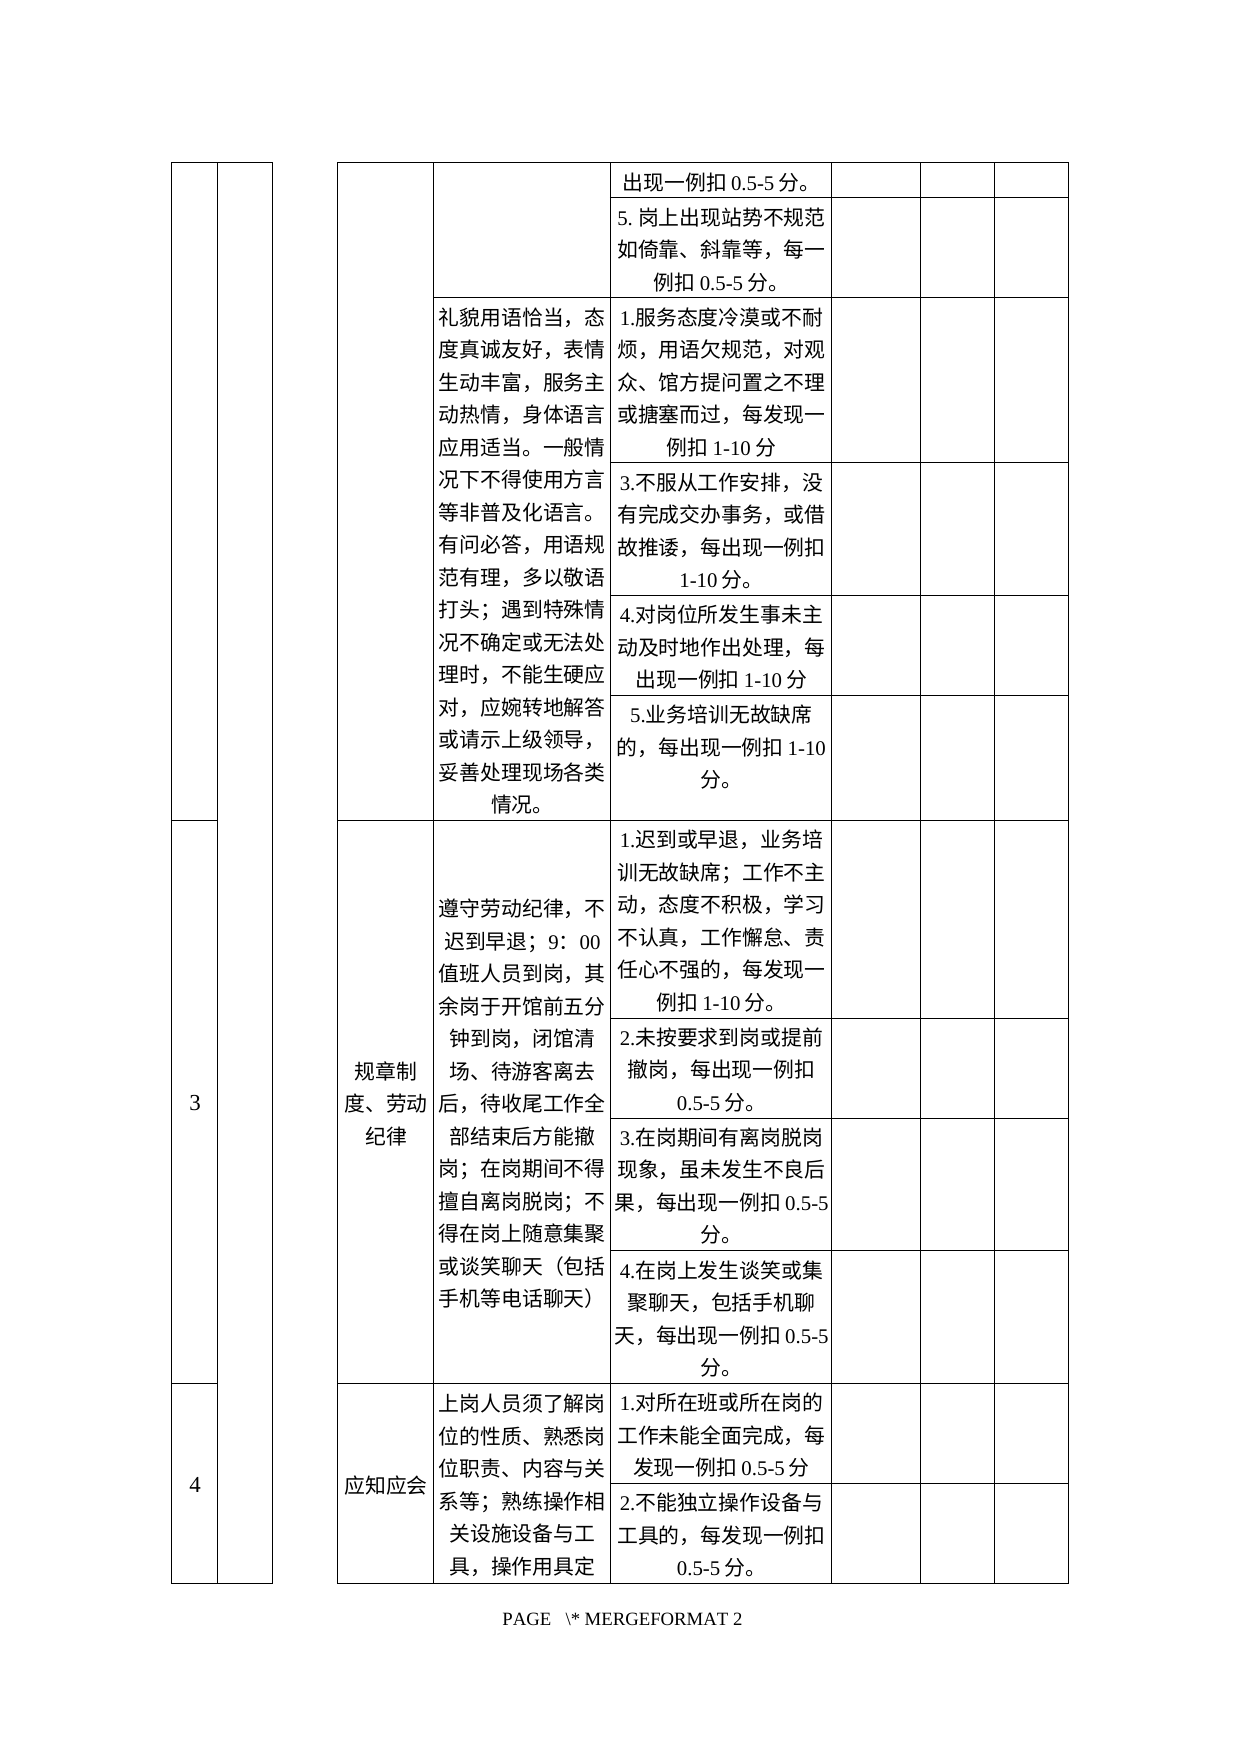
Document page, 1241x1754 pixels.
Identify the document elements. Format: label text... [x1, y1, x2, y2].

table_cell [995, 1119, 1068, 1250]
table_cell 4.在岗上发生谈笑或集聚聊天，包括手机聊天，每出现一例扣0.5-5分。 [611, 1251, 831, 1383]
table_cell [995, 696, 1068, 820]
table_cell [995, 596, 1068, 695]
table_cell [921, 1251, 994, 1383]
table_cell 上岗人员须了解岗位的性质、熟悉岗位职责、内容与关系等；熟练操作相关设施设备与工具，操作用具定位、有序、完好、清洁；能独立处理岗位日常事务；对岗位突发事件能作出恰当的处理。 [434, 1384, 610, 1583]
table_cell [995, 1484, 1068, 1583]
table_cell 礼貌用语恰当，态度真诚友好，表情生动丰富，服务主动热情，身体语言应用适当。一般情况下不得使用方言等非普及化语言。有问必答，用语规范有理，多以敬语打头；遇到特殊情况不确定或无法处理时，不能生硬应对，应婉转地解答或请示上级领导，妥善处理现场各类情况。 [434, 298, 610, 820]
table_cell [832, 1019, 920, 1117]
table_cell [995, 198, 1068, 297]
table_cell [921, 463, 994, 595]
table_cell 2.不能独立操作设备与工具的，每发现一例扣0.5-5分。 [611, 1484, 831, 1583]
table_cell [921, 696, 994, 820]
table_cell [832, 163, 920, 197]
table_cell 3.不服从工作安排，没有完成交办事务，或借故推诿，每出现一例扣1-10分。 [611, 463, 831, 595]
table_cell [921, 198, 994, 297]
table_cell [921, 1019, 994, 1117]
table_cell 应知应会 [338, 1384, 433, 1583]
table_cell 1.迟到或早退，业务培训无故缺席；工作不主动，态度不积极，学习不认真，工作懈怠、责任心不强的，每发现一例扣1-10分。 [611, 821, 831, 1017]
table_cell 4 [172, 1384, 217, 1583]
table_cell [921, 1384, 994, 1483]
table_cell [832, 1119, 920, 1250]
table_cell 3.在岗期间有离岗脱岗现象，虽未发生不良后果，每出现一例扣0.5-5分。 [611, 1119, 831, 1250]
table_cell [921, 1119, 994, 1250]
table_cell [832, 198, 920, 297]
table_cell [832, 1484, 920, 1583]
table_cell [995, 1251, 1068, 1383]
table_cell [832, 596, 920, 695]
table_cell [832, 463, 920, 595]
table_cell 5. 岗上出现站势不规范如倚靠、斜靠等，每一例扣0.5-5分。 [611, 198, 831, 297]
table_cell [921, 1484, 994, 1583]
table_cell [611, 163, 831, 197]
table_cell [995, 821, 1068, 1017]
table_cell [995, 163, 1068, 197]
table_cell 2.未按要求到岗或提前撤岗，每出现一例扣0.5-5分。 [611, 1019, 831, 1117]
table_cell [995, 463, 1068, 595]
table_cell 4.对岗位所发生事未主动及时地作出处理，每出现一例扣1-10分 [611, 596, 831, 695]
table_cell [832, 1251, 920, 1383]
table_cell 遵守劳动纪律，不迟到早退；9：00值班人员到岗，其余岗于开馆前五分钟到岗，闭馆清场、待游客离去后，待收尾工作全部结束后方能撤岗；在岗期间不得擅自离岗脱岗；不得在岗上随意集聚或谈笑聊天（包括手机等电话聊天） [434, 821, 610, 1383]
table_cell [921, 298, 994, 462]
table_cell [921, 163, 994, 197]
table_cell 5.业务培训无故缺席的，每出现一例扣1-10分。 [611, 696, 831, 820]
table_cell [832, 696, 920, 820]
table_cell [832, 298, 920, 462]
table_cell [995, 1384, 1068, 1483]
table_cell [995, 298, 1068, 462]
table_cell 规章制度、劳动纪律 [338, 821, 433, 1383]
table_cell 3 [172, 821, 217, 1383]
table_cell 1.服务态度冷漠或不耐烦，用语欠规范，对观众、馆方提问置之不理或搪塞而过，每发现一例扣1-10分 [611, 298, 831, 462]
table_cell [832, 1384, 920, 1483]
table_cell [921, 821, 994, 1017]
table_cell [832, 821, 920, 1017]
table_cell 1.对所在班或所在岗的工作未能全面完成，每发现一例扣0.5-5分 [611, 1384, 831, 1483]
table_cell [921, 596, 994, 695]
table_cell [995, 1019, 1068, 1117]
